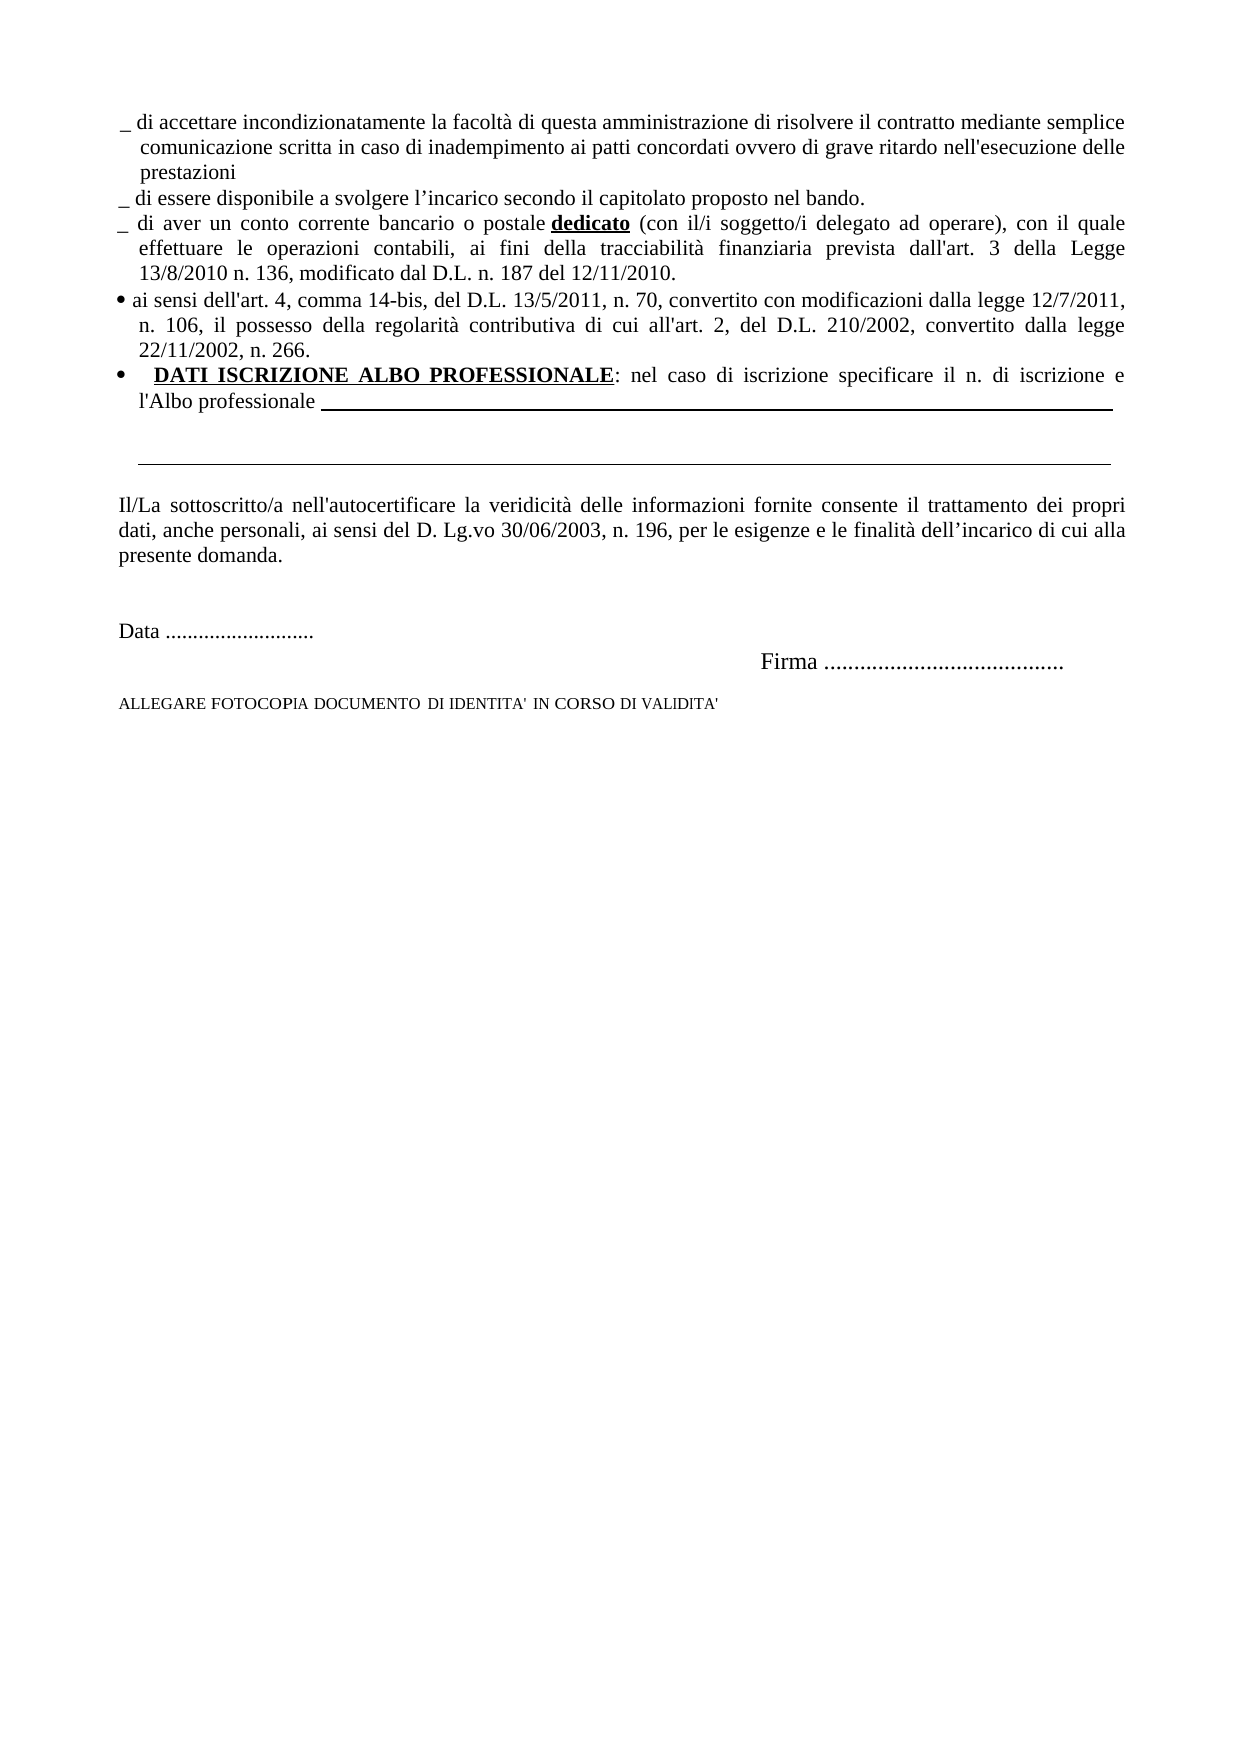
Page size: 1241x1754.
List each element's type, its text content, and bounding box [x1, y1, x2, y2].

text  ai sensi dell'art. 4, comma 14-bis, del D.L. 13/5/2011, n. 70, convertito con modificazioni dalla legge 12/7/2011, n. 106, il possesso della regolarità contributiva di cui all'art. 2, del D.L. 210/2002, convertito dalla legge [117, 287, 1126, 337]
text _ di essere disponibile a svolgere l’incarico secondo il capitolato proposto nel bando. [118, 184, 1134, 210]
text Data ........................... [118, 618, 744, 643]
text ALLEGARE FOTOCOPIA DOCUMENTO DI IDENTITA' IN CORSO DI VALIDITA' [118, 694, 739, 713]
text Il/La sottoscritto/a nell'autocertificare la veridicità delle informazioni fornite consente il trattamento dei propri dati, anche personali, ai sensi del D. Lg.vo 30/06/2003, n. 196, per le esigenze e le finalità dell’incarico di cui alla presente domanda. [118, 492, 1125, 568]
text  DATI ISCRIZIONE ALBO PROFESSIONALE: nel caso di iscrizione specificare il n. di iscrizione e l'Albo professionale [117, 362, 1126, 413]
text Firma ........................................ [760, 647, 1134, 674]
text _ di aver un conto corrente bancario o postale dedicato (con il/i soggetto/i delegato ad operare), con il quale effettuare le operazioni contabili, ai fini della tracciabilità finanziaria prevista dall'art. 3 della Legge 13/8/2010 n. 136, modificato dal D.L. n. 187 del 12/11/2010. [117, 210, 1126, 285]
text _ di accettare incondizionatamente la facoltà di questa amministrazione di risolvere il contratto mediante semplice comunicazione scritta in caso di inadempimento ai patti concordati ovvero di grave ritardo nell'esecuzione delle prestazioni [120, 109, 1125, 184]
text 22/11/2002, n. 266. [138, 337, 1134, 362]
